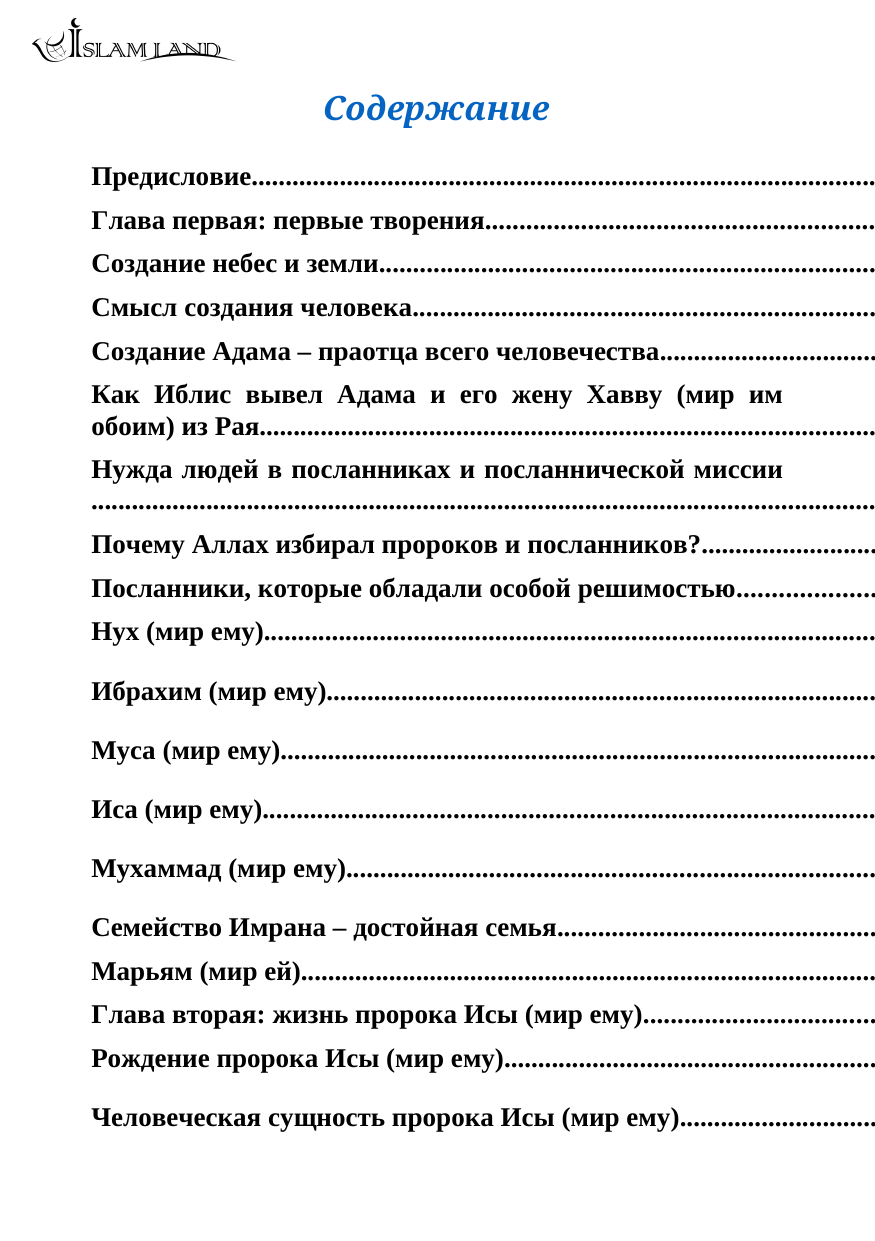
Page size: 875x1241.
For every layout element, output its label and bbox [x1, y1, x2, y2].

picture [31, 18, 237, 62]
